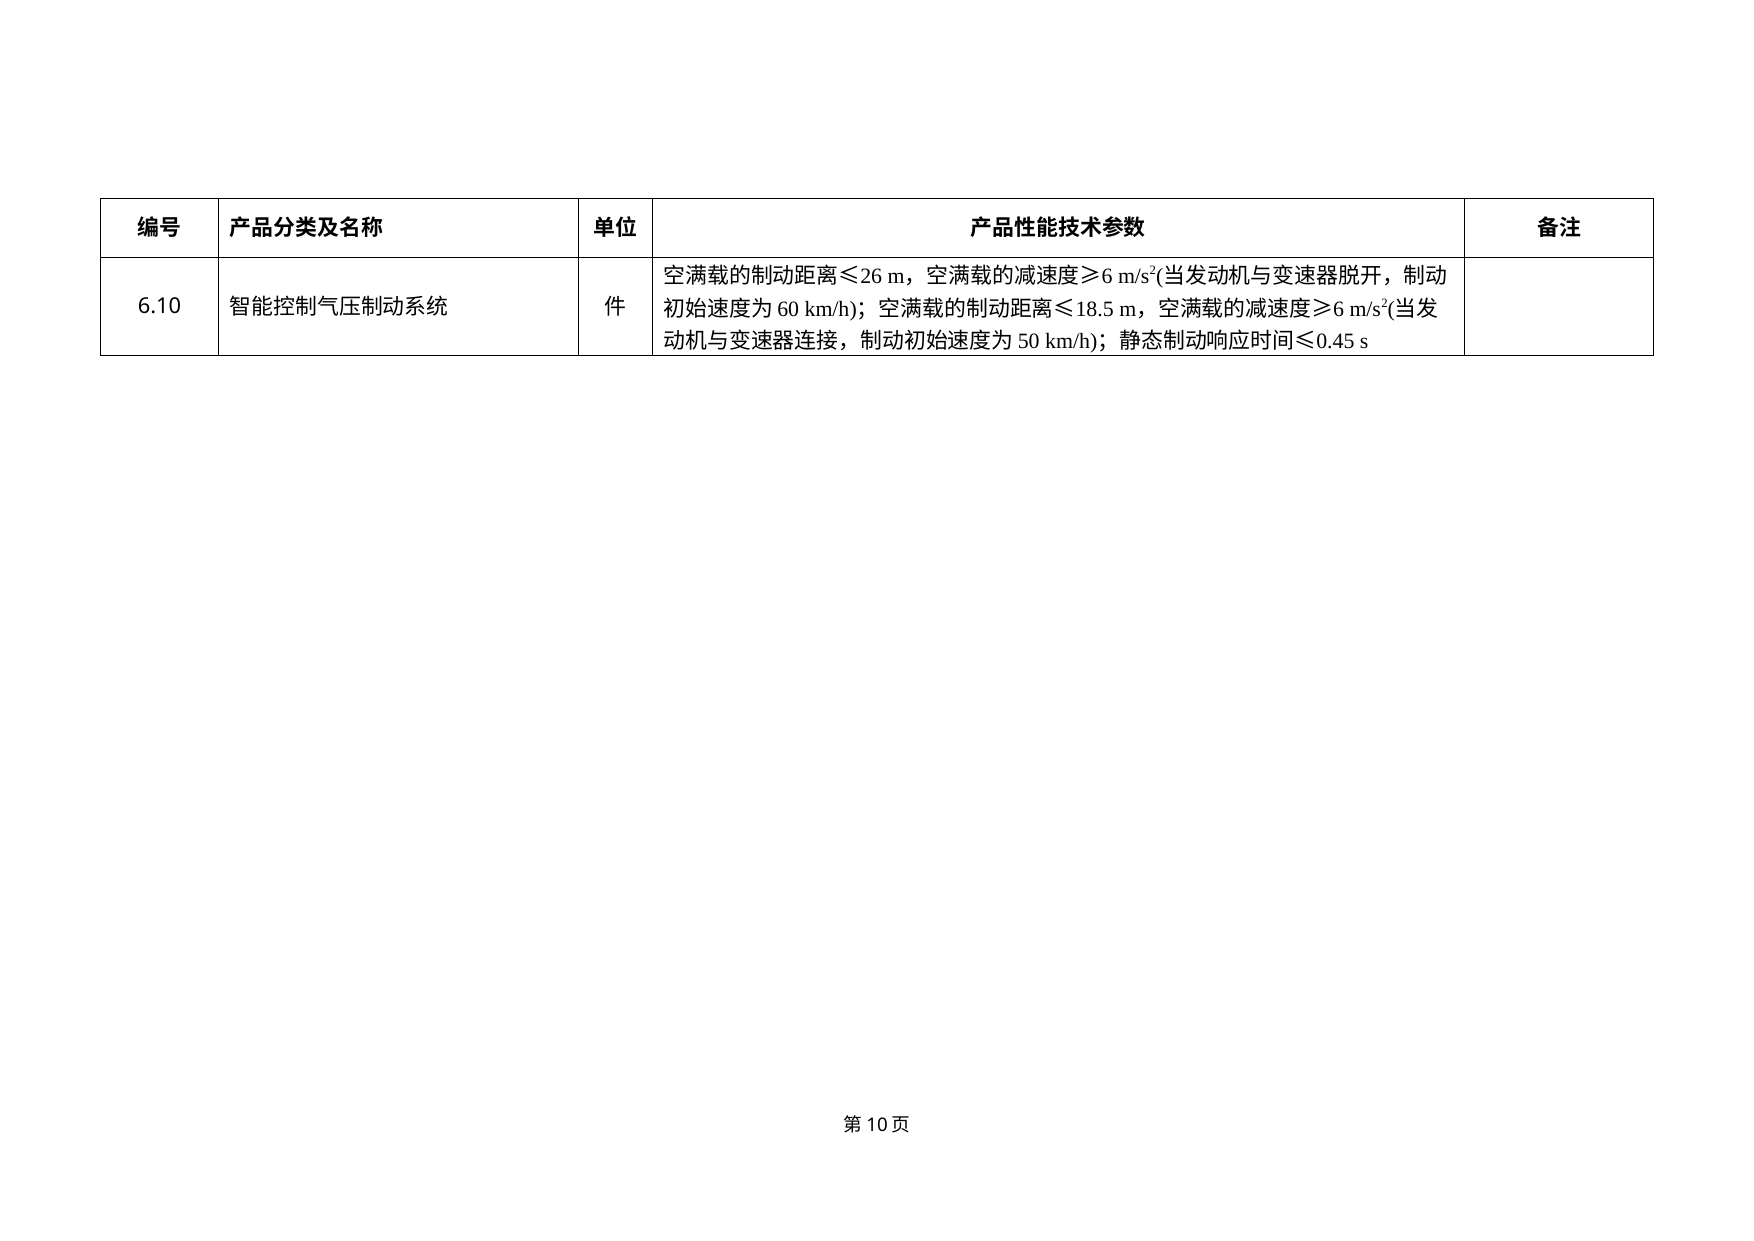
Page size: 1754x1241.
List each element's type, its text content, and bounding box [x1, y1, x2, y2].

table_cell 件 [579, 258, 652, 355]
table_cell [1465, 258, 1653, 355]
table_cell 6.10 [101, 258, 218, 355]
table_header 编号 [101, 199, 218, 257]
table_header 产品性能技术参数 [653, 199, 1464, 257]
table_header 单位 [579, 199, 652, 257]
table_cell 智能控制气压制动系统 [219, 258, 578, 355]
table_header 产品分类及名称 [219, 199, 578, 257]
table_header 备注 [1465, 199, 1653, 257]
table_cell 空满载的制动距离≤26 m，空满载的减速度≥6 m/s2(当发动机与变速器脱开，制动初始速度为60 km/h)；空满载的制动距离≤18.5 m，空满载的减速度≥6 m/s2(当发动机与变速器连接，制动初始速度为50 km/h)；静态制动响应时间≤0.45 s [653, 258, 1464, 355]
